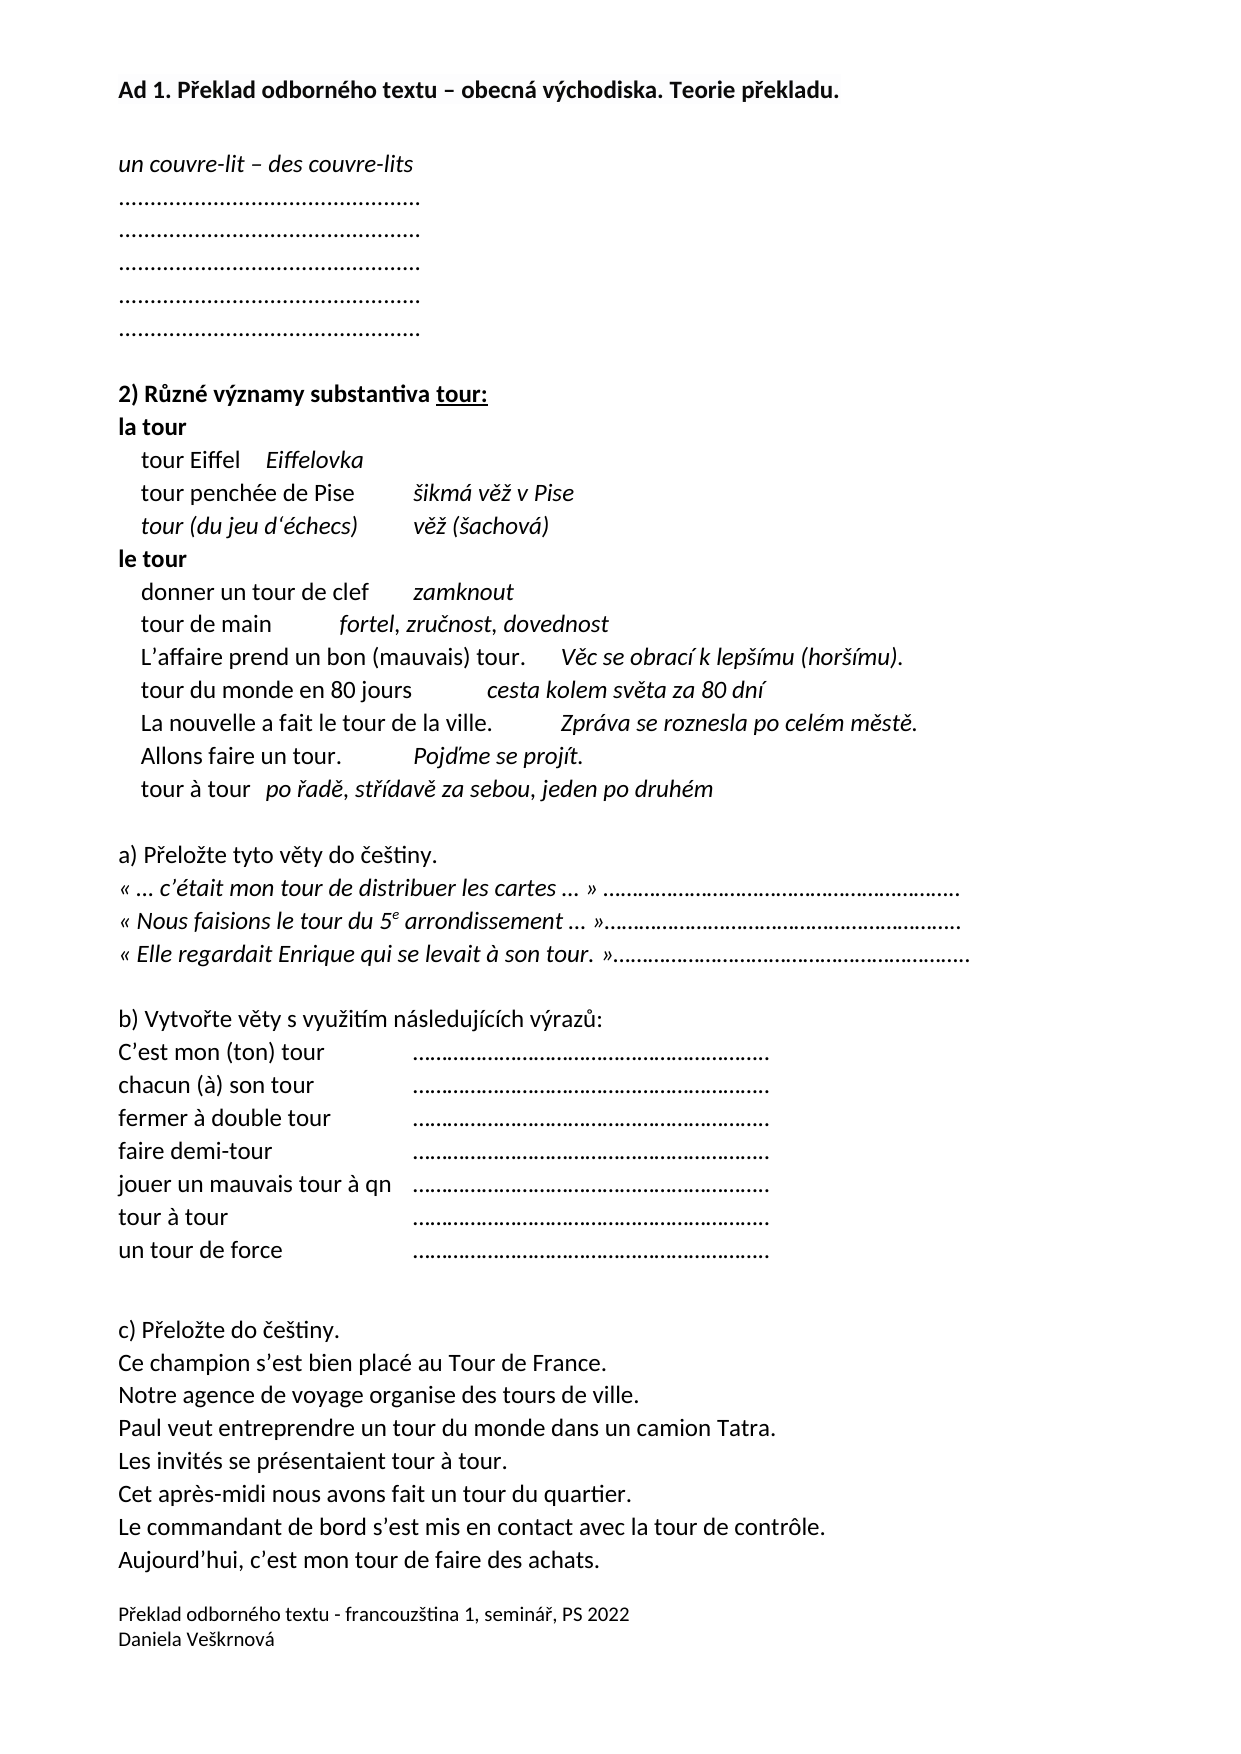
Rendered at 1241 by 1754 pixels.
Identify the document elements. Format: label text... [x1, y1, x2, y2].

text Notre agence de voyage organise des tours de ville. [118, 1379, 1122, 1410]
text ................................................ [118, 279, 1122, 310]
text fermer à double tour …………………………………………………….. [118, 1102, 1122, 1133]
text ................................................ [118, 213, 1122, 244]
text L’affaire prend un bon (mauvais) tour. Věc se obrací k lepšímu (horšímu). [118, 641, 1122, 672]
text a) Přeložte tyto věty do češtiny. [118, 839, 1122, 869]
text Les invités se présentaient tour à tour. [118, 1445, 1122, 1476]
text tour penchée de Pise šikmá věž v Pise [118, 477, 1122, 507]
text Le commandant de bord s’est mis en contact avec la tour de contrôle. [118, 1511, 1122, 1542]
text « Nous faisions le tour du 5e arrondissement … »…………………………………………………….. [118, 905, 1122, 935]
text tour à tour po řadě, střídavě za sebou, jeden po druhém [118, 773, 1122, 804]
text ................................................ [118, 312, 1122, 343]
text Ce champion s’est bien placé au Tour de France. [118, 1347, 1122, 1377]
text la tour [118, 411, 1122, 442]
text « … c’était mon tour de distribuer les cartes … » …………………………………………………….. [118, 872, 1122, 902]
text « Elle regardait Enrique qui se levait à son tour. »…………………………………………………….. [118, 938, 1122, 968]
text le tour [118, 543, 1122, 573]
text Aujourd’hui, c’est mon tour de faire des achats. [118, 1544, 1122, 1575]
text Paul veut entreprendre un tour du monde dans un camion Tatra. [118, 1412, 1122, 1443]
text tour de main fortel, zručnost, dovednost [118, 608, 1122, 639]
text ................................................ [118, 181, 1122, 211]
text un couvre-lit – des couvre-lits [118, 148, 1122, 178]
text b) Vytvořte věty s využitím následujících výrazů: [118, 1003, 1122, 1034]
text 2) Různé významy substantiva tour: [118, 378, 1122, 409]
text un tour de force …………………………………………………….. [118, 1234, 1122, 1264]
text donner un tour de clef zamknout [118, 576, 1122, 606]
text Allons faire un tour. Pojďme se projít. [118, 740, 1122, 771]
text faire demi-tour …………………………………………………….. [118, 1135, 1122, 1166]
text chacun (à) son tour …………………………………………………….. [118, 1069, 1122, 1100]
text Cet après-midi nous avons fait un tour du quartier. [118, 1478, 1122, 1509]
text C’est mon (ton) tour …………………………………………………….. [118, 1036, 1122, 1067]
text tour Eiffel Eiffelovka [118, 444, 1122, 474]
text La nouvelle a fait le tour de la ville. Zpráva se roznesla po celém městě. [118, 707, 1122, 738]
text tour (du jeu d‘échecs) věž (šachová) [118, 510, 1122, 540]
text tour du monde en 80 jours cesta kolem světa za 80 dní [118, 674, 1122, 705]
text tour à tour …………………………………………………….. [118, 1201, 1122, 1232]
text ................................................ [118, 246, 1122, 277]
text jouer un mauvais tour à qn …………………………………………………….. [118, 1168, 1122, 1199]
text c) Přeložte do češtiny. [118, 1314, 1122, 1344]
